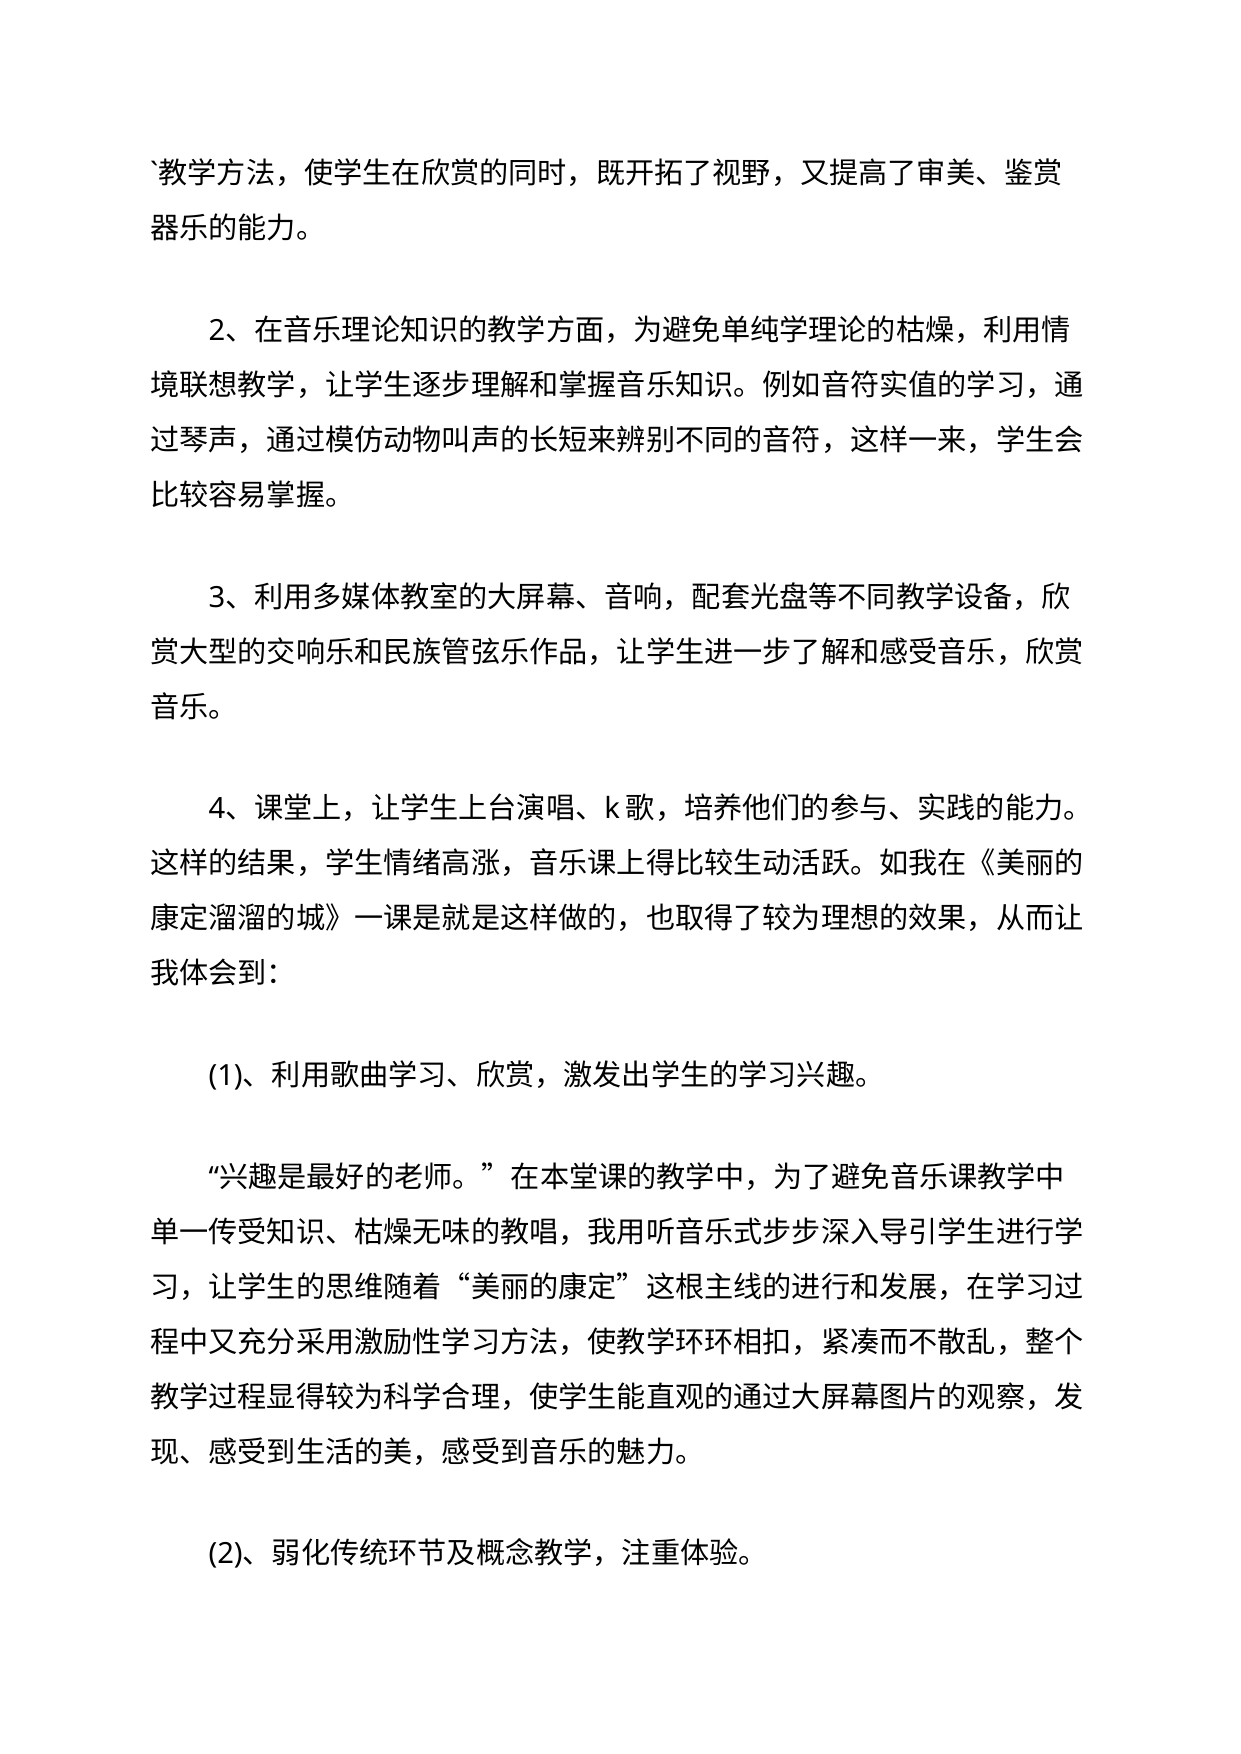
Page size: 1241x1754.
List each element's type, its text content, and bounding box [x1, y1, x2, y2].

text 2、在音乐理论知识的教学方面，为避免单纯学理论的枯燥，利用情境联想教学，让学生逐步理解和掌握音乐知识。例如音符实值的学习，通过琴声，通过模仿动物叫声的长短来辨别不同的音符，这样一来，学生会比较容易掌握。 [150, 307, 1090, 514]
text 4、课堂上，让学生上台演唱、k歌，培养他们的参与、实践的能力。这样的结果，学生情绪高涨，音乐课上得比较生动活跃。如我在《美丽的康定溜溜的城》一课是就是这样做的，也取得了较为理想的效果，从而让我体会到： [150, 785, 1090, 992]
text (1)、利用歌曲学习、欣赏，激发出学生的学习兴趣。 [150, 1052, 1090, 1094]
text (2)、弱化传统环节及概念教学，注重体验。 [150, 1530, 1090, 1572]
text 3、利用多媒体教室的大屏幕、音响，配套光盘等不同教学设备，欣赏大型的交响乐和民族管弦乐作品，让学生进一步了解和感受音乐，欣赏音乐。 [150, 573, 1090, 726]
text “兴趣是最好的老师。”在本堂课的教学中，为了避免音乐课教学中单一传受知识、枯燥无味的教唱，我用听音乐式步步深入导引学生进行学习，让学生的思维随着“美丽的康定”这根主线的进行和发展，在学习过程中又充分采用激励性学习方法，使教学环环相扣，紧凑而不散乱，整个教学过程显得较为科学合理，使学生能直观的通过大屏幕图片的观察，发现、感受到生活的美，感受到音乐的魅力。 [150, 1153, 1090, 1470]
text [150, 150, 1090, 247]
